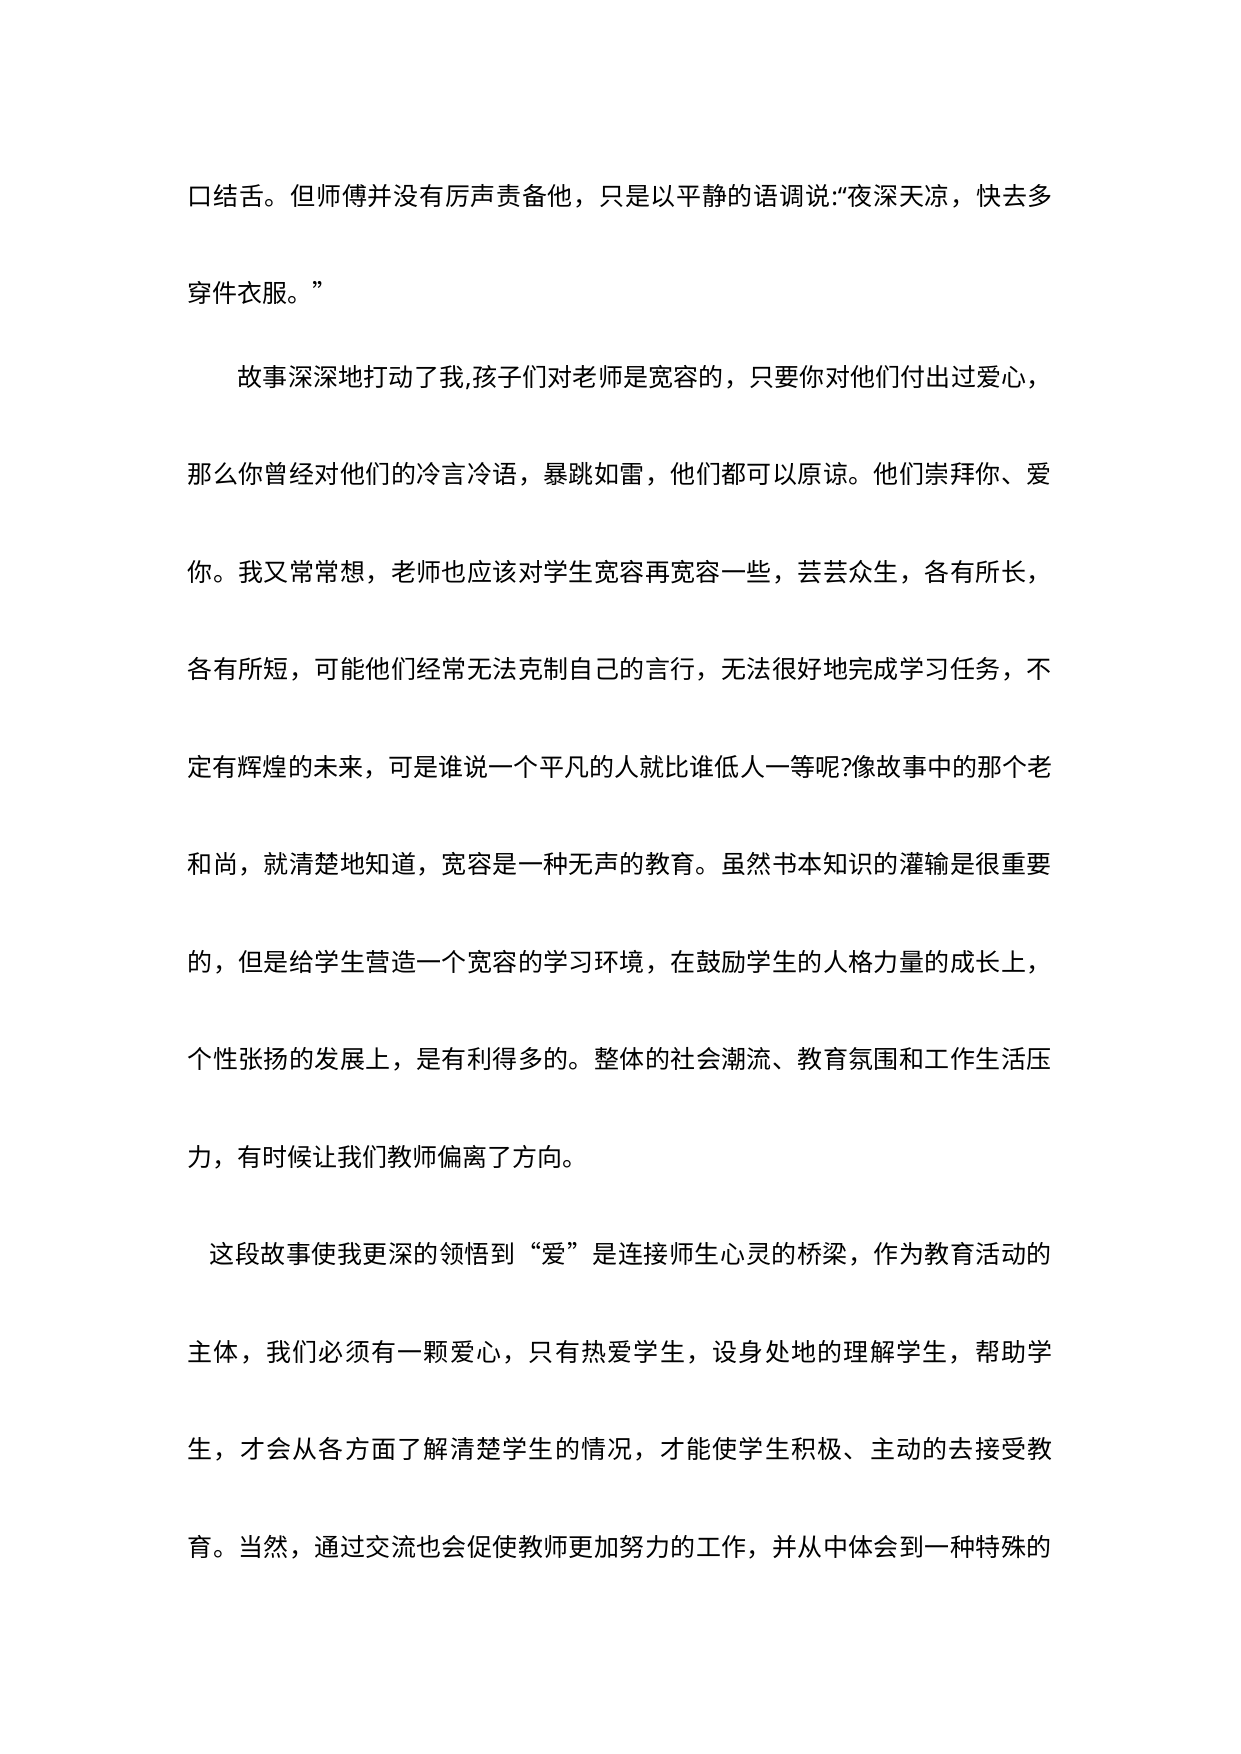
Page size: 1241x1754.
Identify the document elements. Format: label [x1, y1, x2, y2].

text [187, 343, 1053, 1578]
text [187, 162, 1053, 324]
